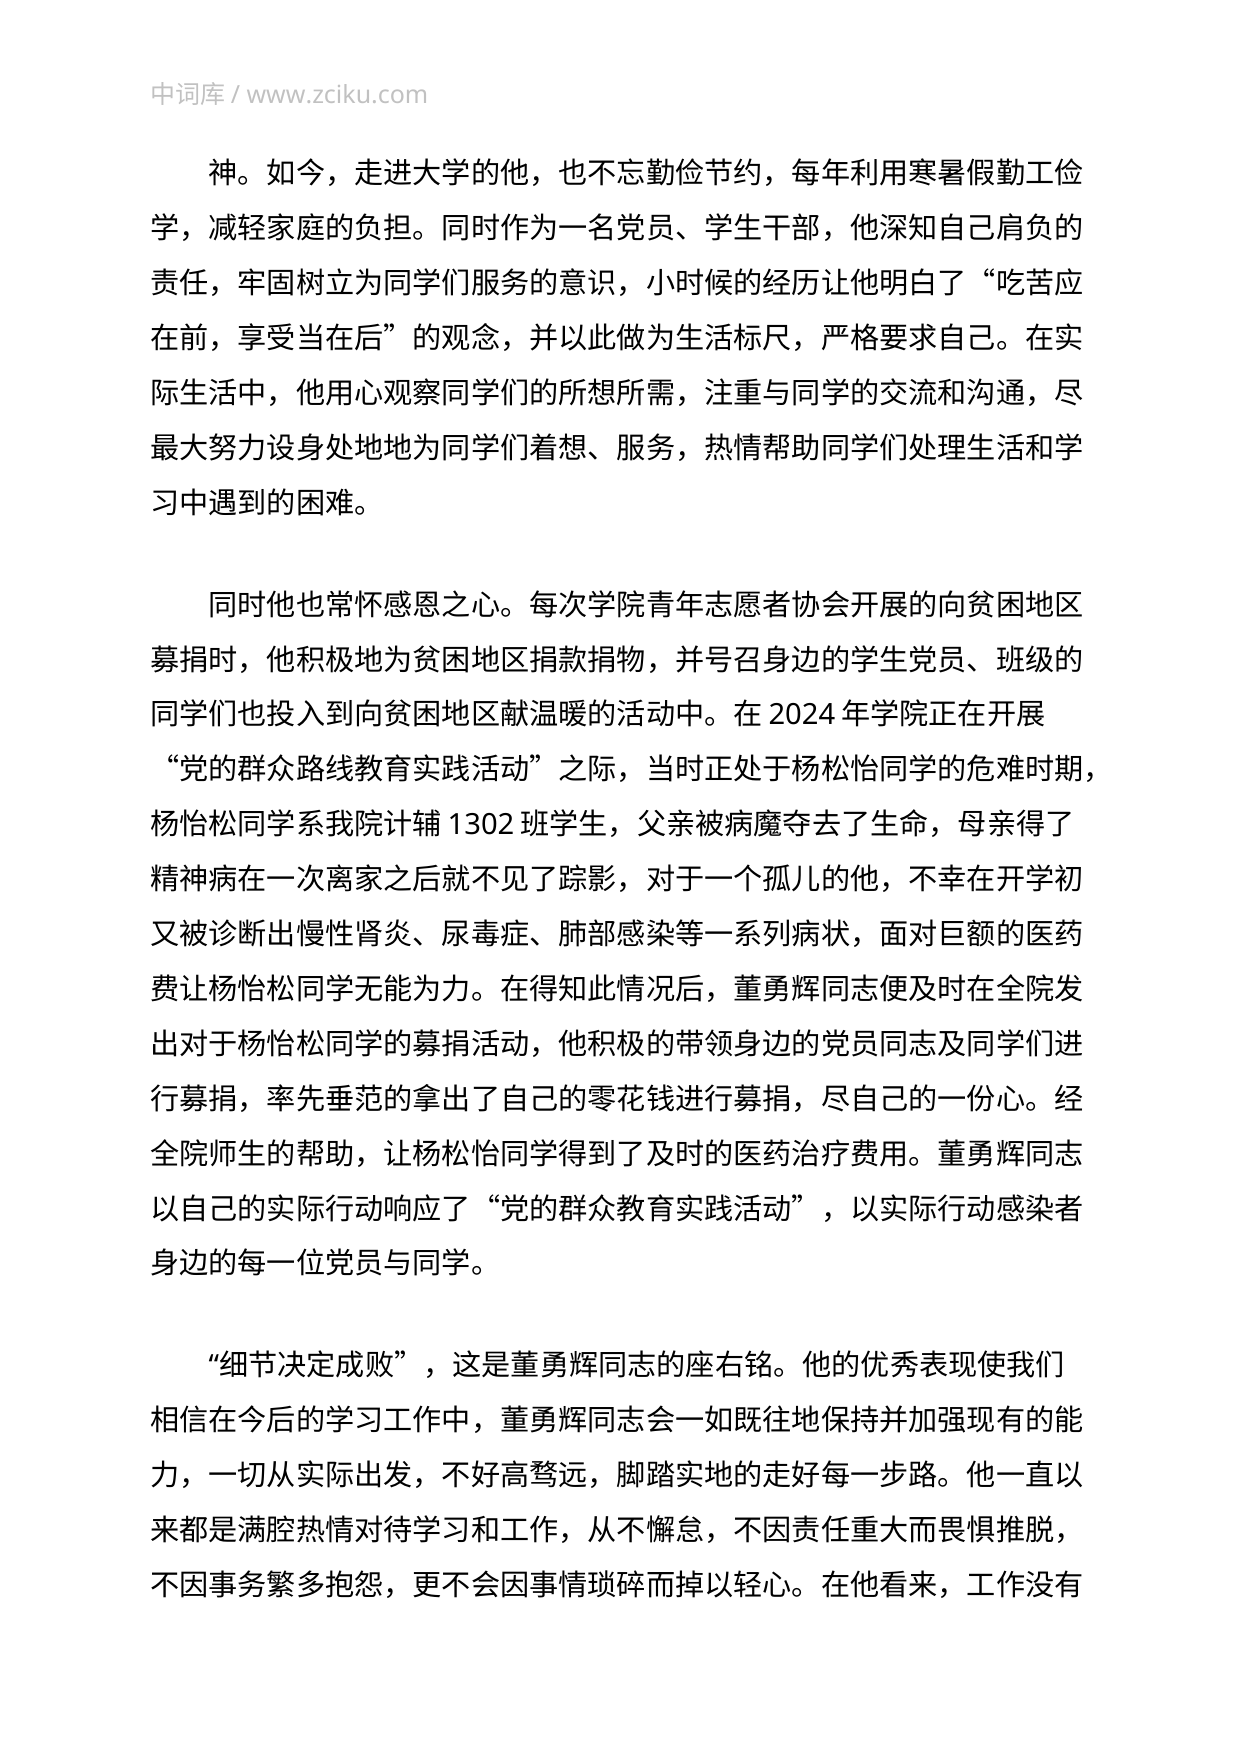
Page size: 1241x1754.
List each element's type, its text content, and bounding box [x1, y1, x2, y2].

text 同时他也常怀感恩之心。每次学院青年志愿者协会开展的向贫困地区募捐时，他积极地为贫困地区捐款捐物，并号召身边的学生党员、班级的同学们也投入到向贫困地区献温暖的活动中。在2024年学院正在开展“党的群众路线教育实践活动”之际，当时正处于杨松怡同学的危难时期，杨怡松同学系我院计辅1302班学生，父亲被病魔夺去了生命，母亲得了精神病在一次离家之后就不见了踪影，对于一个孤儿的他，不幸在开学初又被诊断出慢性肾炎、尿毒症、肺部感染等一系列病状，面对巨额的医药费让杨怡松同学无能为力。在得知此情况后，董勇辉同志便及时在全院发出对于杨怡松同学的募捐活动，他积极的带领身边的党员同志及同学们进行募捐，率先垂范的拿出了自己的零花钱进行募捐，尽自己的一份心。经全院师生的帮助，让杨松怡同学得到了及时的医药治疗费用。董勇辉同志以自己的实际行动响应了“党的群众教育实践活动”，以实际行动感染者身边的每一位党员与同学。 [150, 581, 1090, 1282]
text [150, 1342, 1090, 1604]
text 神。如今，走进大学的他，也不忘勤俭节约，每年利用寒暑假勤工俭学，减轻家庭的负担。同时作为一名党员、学生干部，他深知自己肩负的责任，牢固树立为同学们服务的意识，小时候的经历让他明白了“吃苦应在前，享受当在后”的观念，并以此做为生活标尺，严格要求自己。在实际生活中，他用心观察同学们的所想所需，注重与同学的交流和沟通，尽最大努力设身处地地为同学们着想、服务，热情帮助同学们处理生活和学习中遇到的困难。 [150, 150, 1090, 522]
